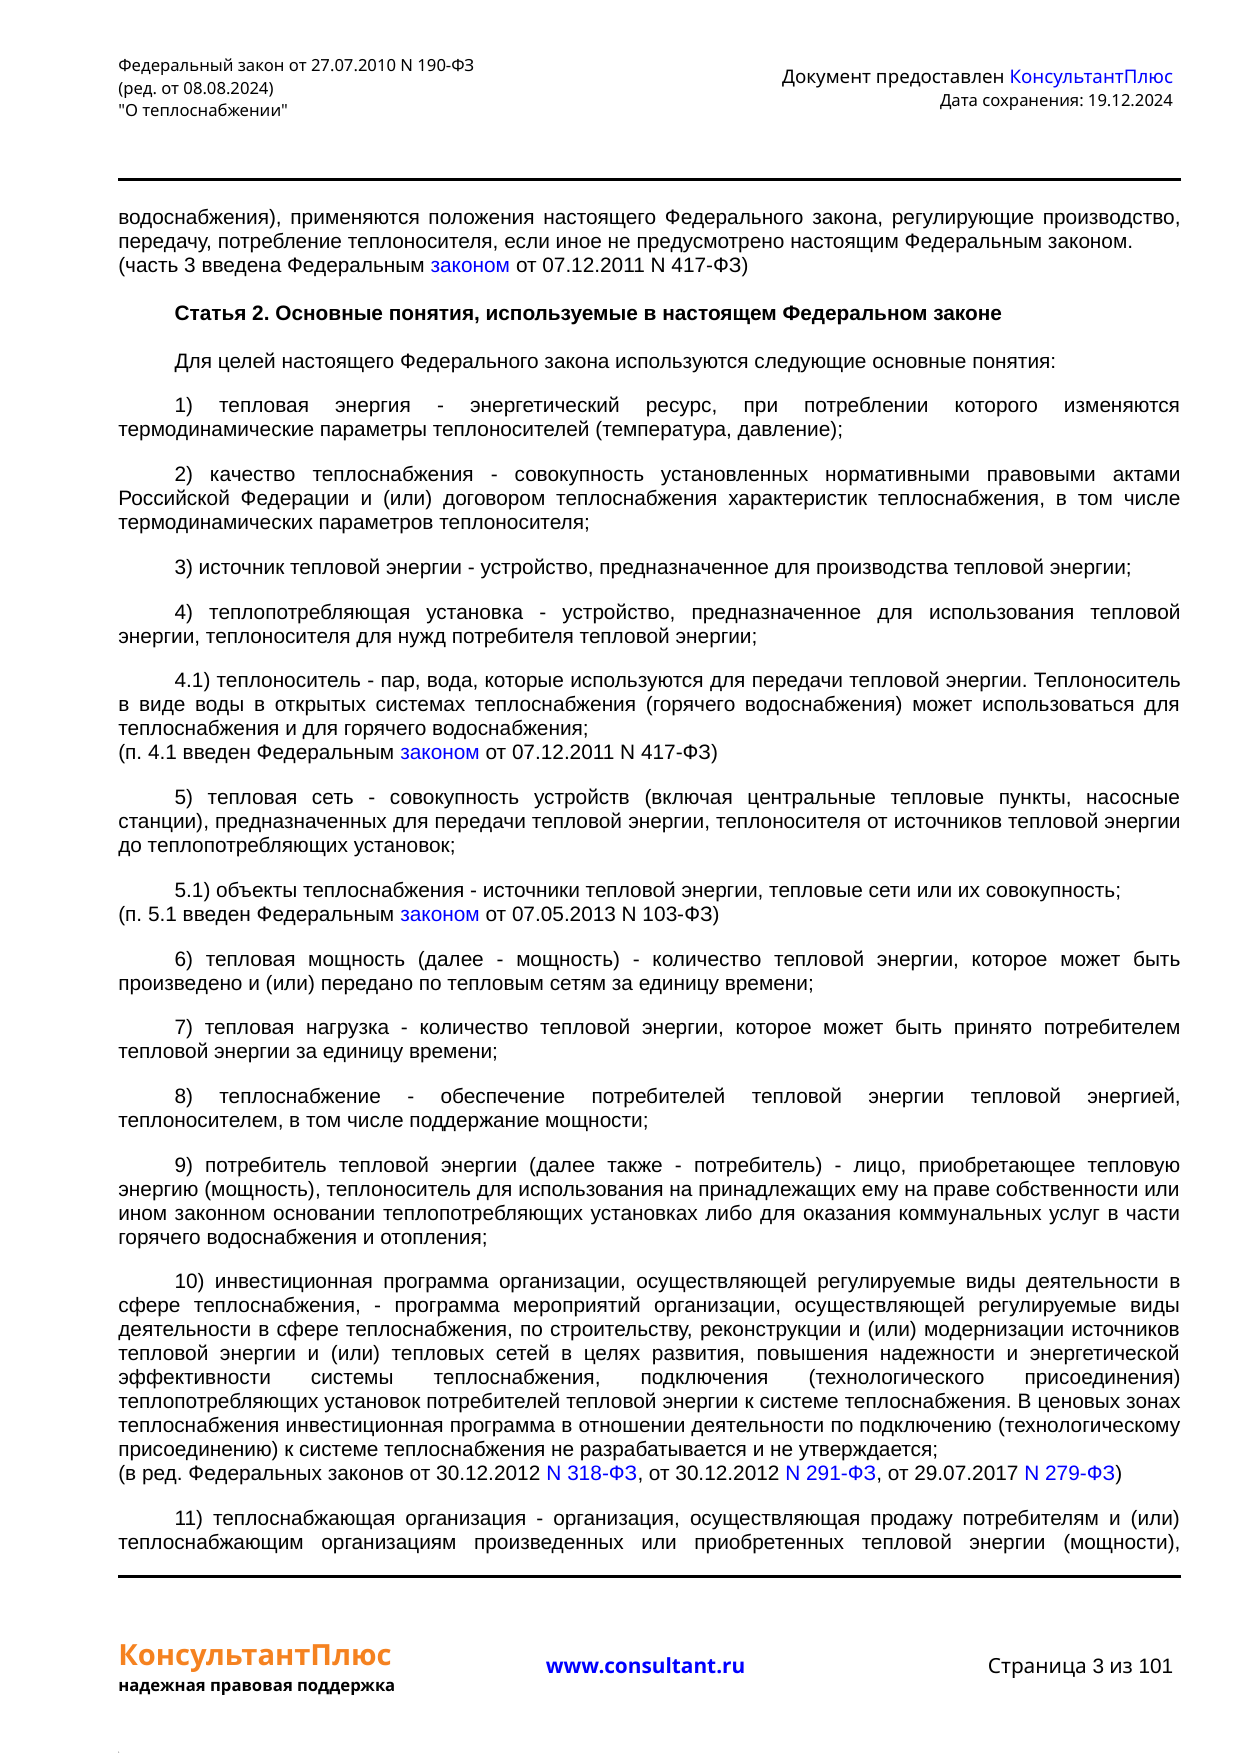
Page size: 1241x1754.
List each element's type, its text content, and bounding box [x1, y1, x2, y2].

text (п. 5.1 введен Федеральным законом от 07.05.2013 N 103-ФЗ) [118, 902, 1181, 926]
text 1) тепловая энергия - энергетический ресурс, при потреблении которого изменяются термодинамические параметры теплоносителей (температура, давление); [118, 393, 1181, 441]
text (часть 3 введена Федеральным законом от 07.12.2011 N 417-ФЗ) [118, 253, 1181, 277]
text 8) теплоснабжение - обеспечение потребителей тепловой энергии тепловой энергией, теплоносителем, в том числе поддержание мощности; [118, 1084, 1181, 1132]
text 3) источник тепловой энергии - устройство, предназначенное для производства тепловой энергии; [118, 555, 1181, 579]
text 6) тепловая мощность (далее - мощность) - количество тепловой энергии, которое может быть произведено и (или) передано по тепловым сетям за единицу времени; [118, 946, 1181, 994]
text 5.1) объекты теплоснабжения - источники тепловой энергии, тепловые сети или их совокупность; [118, 878, 1181, 902]
text (п. 4.1 введен Федеральным законом от 07.12.2011 N 417-ФЗ) [118, 740, 1181, 764]
text (в ред. Федеральных законов от 30.12.2012 N 318-ФЗ, от 30.12.2012 N 291-ФЗ, от 29.07.2017 N 279-ФЗ) [118, 1461, 1181, 1485]
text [118, 1506, 1181, 1554]
text Для целей настоящего Федерального закона используются следующие основные понятия: [118, 348, 1181, 372]
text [118, 205, 1181, 253]
text 9) потребитель тепловой энергии (далее также - потребитель) - лицо, приобретающее тепловую энергию (мощность), теплоноситель для использования на принадлежащих ему на праве собственности или ином законном основании теплопотребляющих установках либо для оказания коммунальных услуг в части горячего водоснабжения и отопления; [118, 1153, 1181, 1248]
text 4) теплопотребляющая установка - устройство, предназначенное для использования тепловой энергии, теплоносителя для нужд потребителя тепловой энергии; [118, 599, 1181, 647]
text 2) качество теплоснабжения - совокупность установленных нормативными правовыми актами Российской Федерации и (или) договором теплоснабжения характеристик теплоснабжения, в том числе термодинамических параметров теплоносителя; [118, 462, 1181, 534]
title Статья 2. Основные понятия, используемые в настоящем Федеральном законе [118, 301, 1181, 324]
text 10) инвестиционная программа организации, осуществляющей регулируемые виды деятельности в сфере теплоснабжения, - программа мероприятий организации, осуществляющей регулируемые виды деятельности в сфере теплоснабжения, по строительству, реконструкции и (или) модернизации источников тепловой энергии и (или) тепловых сетей в целях развития, повышения надежности и энергетической эффективности системы теплоснабжения, подключения (технологического присоединения) теплопотребляющих установок потребителей тепловой энергии к системе теплоснабжения. В ценовых зонах теплоснабжения инвестиционная программа в отношении деятельности по подключению (технологическому присоединению) к системе теплоснабжения не разрабатывается и не утверждается; [118, 1269, 1181, 1461]
text 5) тепловая сеть - совокупность устройств (включая центральные тепловые пункты, насосные станции), предназначенных для передачи тепловой энергии, теплоносителя от источников тепловой энергии до теплопотребляющих установок; [118, 785, 1181, 857]
text 7) тепловая нагрузка - количество тепловой энергии, которое может быть принято потребителем тепловой энергии за единицу времени; [118, 1015, 1181, 1063]
text 4.1) теплоноситель - пар, вода, которые используются для передачи тепловой энергии. Теплоноситель в виде воды в открытых системах теплоснабжения (горячего водоснабжения) может использоваться для теплоснабжения и для горячего водоснабжения; [118, 668, 1181, 740]
